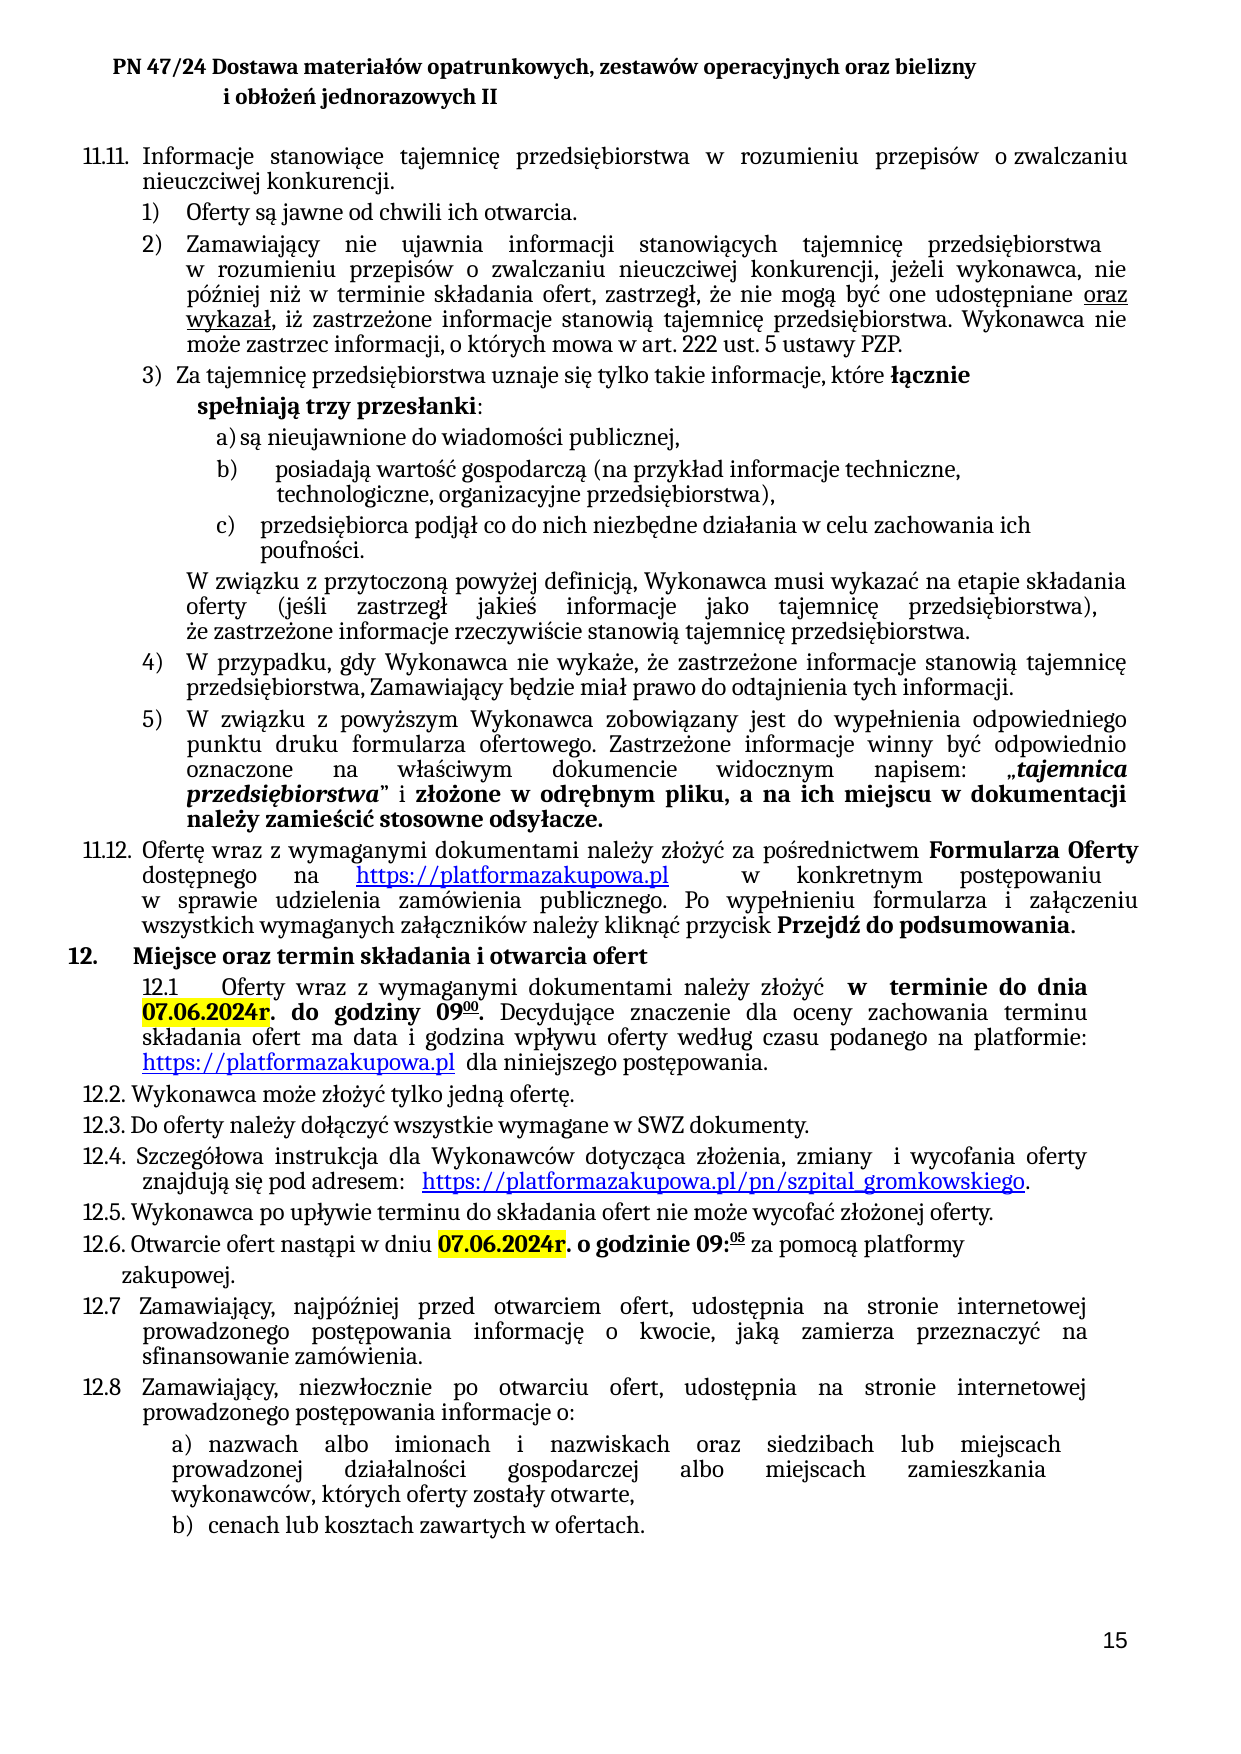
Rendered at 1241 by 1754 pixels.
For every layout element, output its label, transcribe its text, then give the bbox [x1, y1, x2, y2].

text b) posiadają wartość gospodarczą (na przykład informacje techniczne, technologiczne, organizacyjne przedsiębiorstwa), [216, 457, 1128, 507]
text 1) Oferty są jawne od chwili ich otwarcia. [142, 201, 1128, 226]
text 12.2. Wykonawca może złożyć tylko jedną ofertę. [83, 1082, 1088, 1107]
text spełniają trzy przesłanki: [112, 394, 1128, 419]
list 12.7 Zamawiający, najpóźniej przed otwarciem ofert, udostępnia na stronie internetowej prowadzonego postępowania informację o kwocie, jaką zamierza przeznaczyć na sfinansowanie zamówienia. [83, 1294, 1088, 1369]
text 12.1 Oferty wraz z wymaganymi dokumentami należy złożyć w terminie do dnia 07.06.2024r. do godziny 0900. Decydujące znaczenie dla oceny zachowania terminu składania ofert ma data i godzina wpływu oferty według czasu podanego na platformie: https://platformazakupowa.pl dla niniejszego postępowania. [53, 976, 1088, 1076]
list 12.8 Zamawiający, niezwłocznie po otwarciu ofert, udostępnia na stronie internetowej prowadzonego postępowania informacje o: [83, 1376, 1088, 1426]
list 12.5. Wykonawca po upływie terminu do składania ofert nie może wycofać złożonej oferty. [83, 1201, 1088, 1226]
text 12. Miejsce oraz termin składania i otwarcia ofert: [68, 944, 1128, 969]
text c) przedsiębiorca podjął co do nich niezbędne działania w celu zachowania ich poufności. [216, 513, 1128, 563]
text a) są nieujawnione do wiadomości publicznej, [112, 426, 1128, 451]
list 12.3. Do oferty należy dołączyć wszystkie wymagane w SWZ dokumenty. [83, 1113, 1088, 1138]
text 3) Za tajemnicę przedsiębiorstwa uznaje się tylko takie informacje, które łącznie [112, 363, 1128, 388]
text 2) Zamawiający nie ujawnia informacji stanowiących tajemnicę przedsiębiorstwa w rozumieniu przepisów o zwalczaniu nieuczciwej konkurencji, jeżeli wykonawca, nie później niż w terminie składania ofert, zastrzegł, że nie mogą być one udostępniane oraz wykazał, iż zastrzeżone informacje stanowią tajemnicę przedsiębiorstwa. Wykonawca nie może zastrzec informacji, o których mowa w art. 222 ust. 5 ustawy PZP. [142, 232, 1128, 357]
text W związku z przytoczoną powyżej definicją, Wykonawca musi wykazać na etapie składania oferty (jeśli zastrzegł jakieś informacje jako tajemnicę przedsiębiorstwa), że zastrzeżone informacje rzeczywiście stanowią tajemnicę przedsiębiorstwa. [186, 569, 1128, 644]
text 11.12. Ofertę wraz z wymaganymi dokumentami należy złożyć za pośrednictwem Formularza Oferty dostępnego na https://platformazakupowa.pl w konkretnym postępowaniu w sprawie udzielenia zamówienia publicznego. Po wypełnieniu formularza i załączeniu wszystkich wymaganych załączników należy kliknąć przycisk Przejdź do podsumowania. [83, 838, 1139, 938]
text 12.4. Szczegółowa instrukcja dla Wykonawców dotycząca złożenia, zmiany i wycofania oferty znajdują się pod adresem: https://platformazakupowa.pl/pn/szpital_gromkowskiego. [83, 1144, 1088, 1194]
text 11.11. Informacje stanowiące tajemnicę przedsiębiorstwa w rozumieniu przepisów o zwalczaniu nieuczciwej konkurencji. [83, 144, 1128, 194]
list 12.6. Otwarcie ofert nastąpi w dniu 07.06.2024r. o godzinie 09:05 za pomocą platformy [83, 1232, 438, 1257]
text 5) W związku z powyższym Wykonawca zobowiązany jest do wypełnienia odpowiedniego punktu druku formularza ofertowego. Zastrzeżone informacje winny być odpowiednio oznaczone na właściwym dokumencie widocznym napisem: „tajemnica przedsiębiorstwa” i złożone w odrębnym pliku, a na ich miejscu w dokumentacji należy zamieścić stosowne odsyłacze. [142, 707, 1128, 832]
text a) nazwach albo imionach i nazwiskach oraz siedzibach lub miejscach prowadzonej działalności gospodarczej albo miejscach zamieszkania wykonawców, których oferty zostały otwarte, [172, 1432, 1088, 1507]
list zakupowej. [83, 1263, 1088, 1288]
list 12.6. Otwarcie ofert nastąpi w dniu 07.06.2024r. o godzinie 09:05 za pomocą platformy [566, 1232, 1088, 1257]
text 4) W przypadku, gdy Wykonawca nie wykaże, że zastrzeżone informacje stanowią tajemnicę przedsiębiorstwa, Zamawiający będzie miał prawo do odtajnienia tych informacji. [142, 651, 1128, 701]
text b) cenach lub kosztach zawartych w ofertach. [172, 1513, 1088, 1538]
